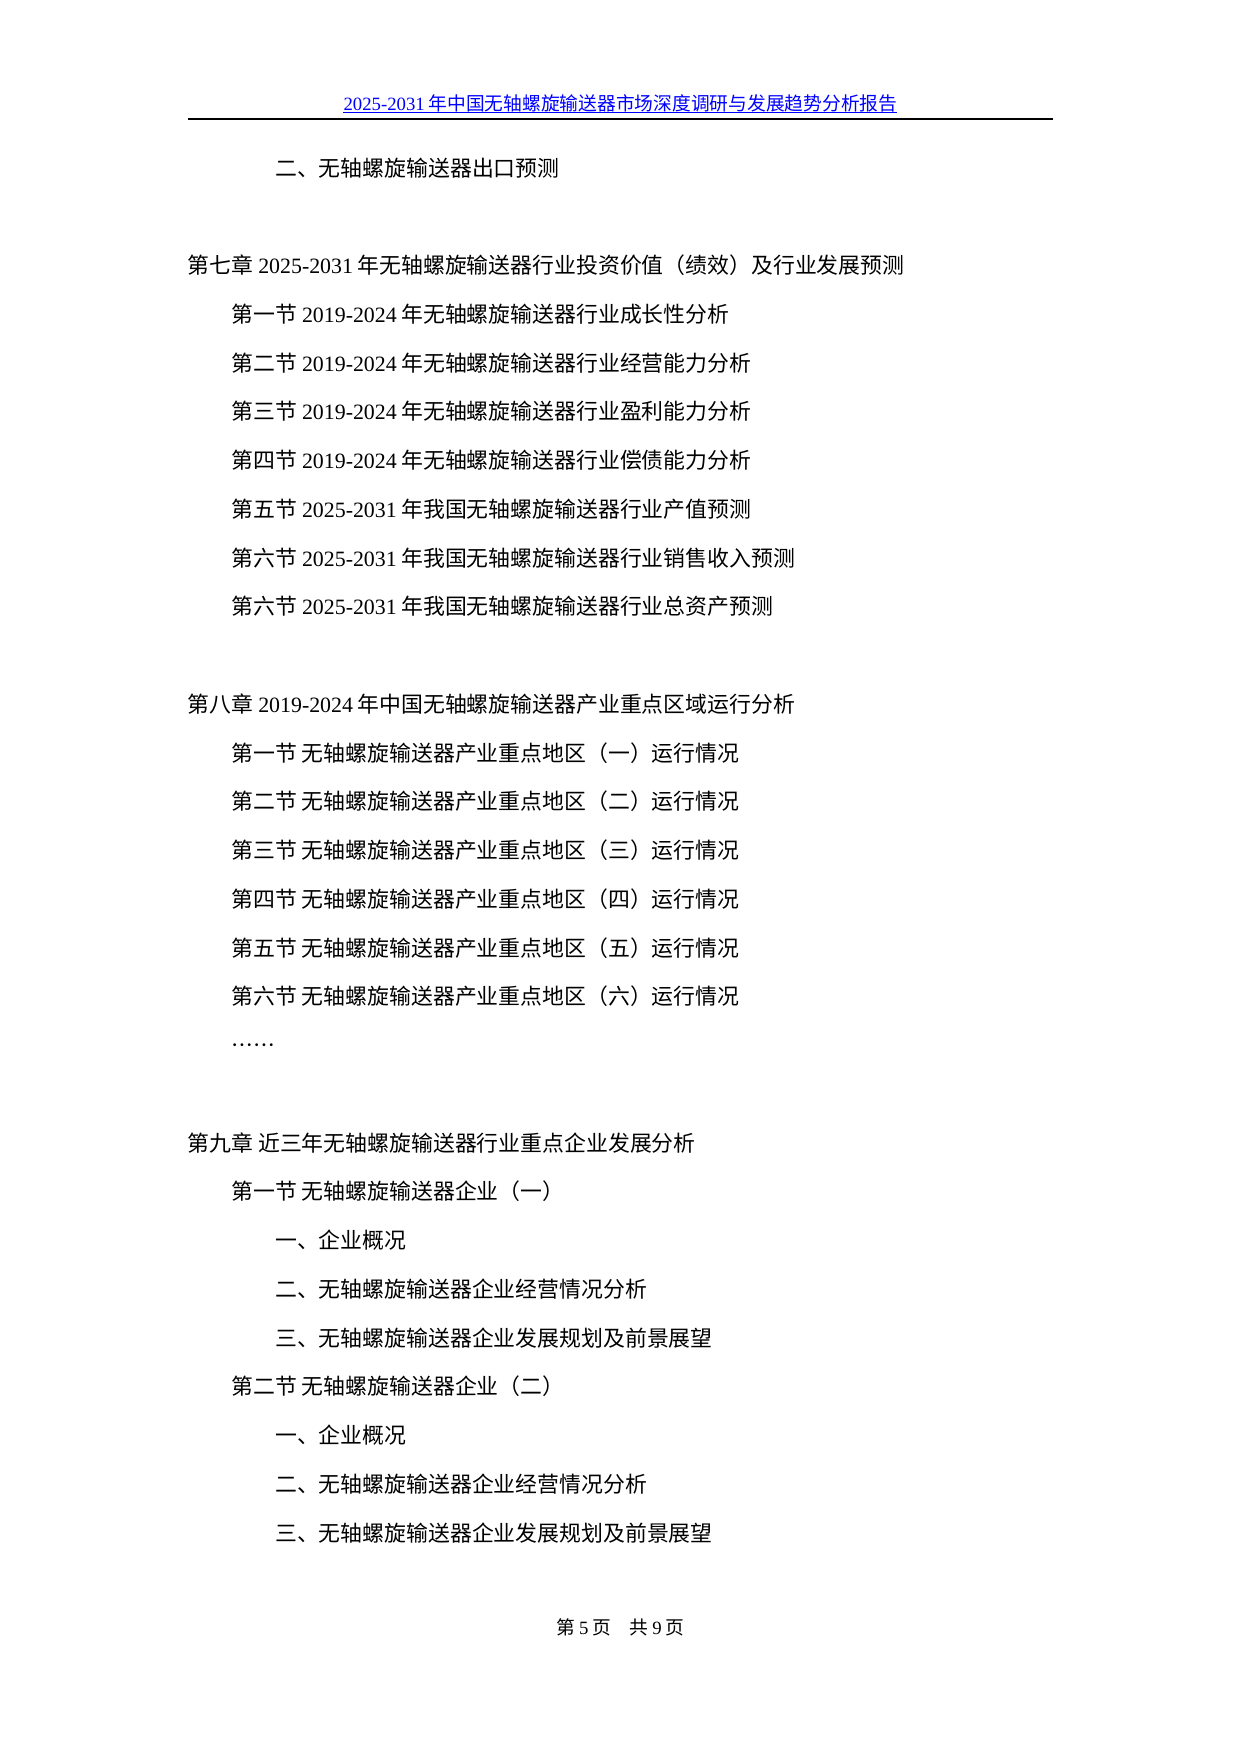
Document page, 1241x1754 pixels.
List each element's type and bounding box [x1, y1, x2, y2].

text [187, 150, 1053, 1548]
